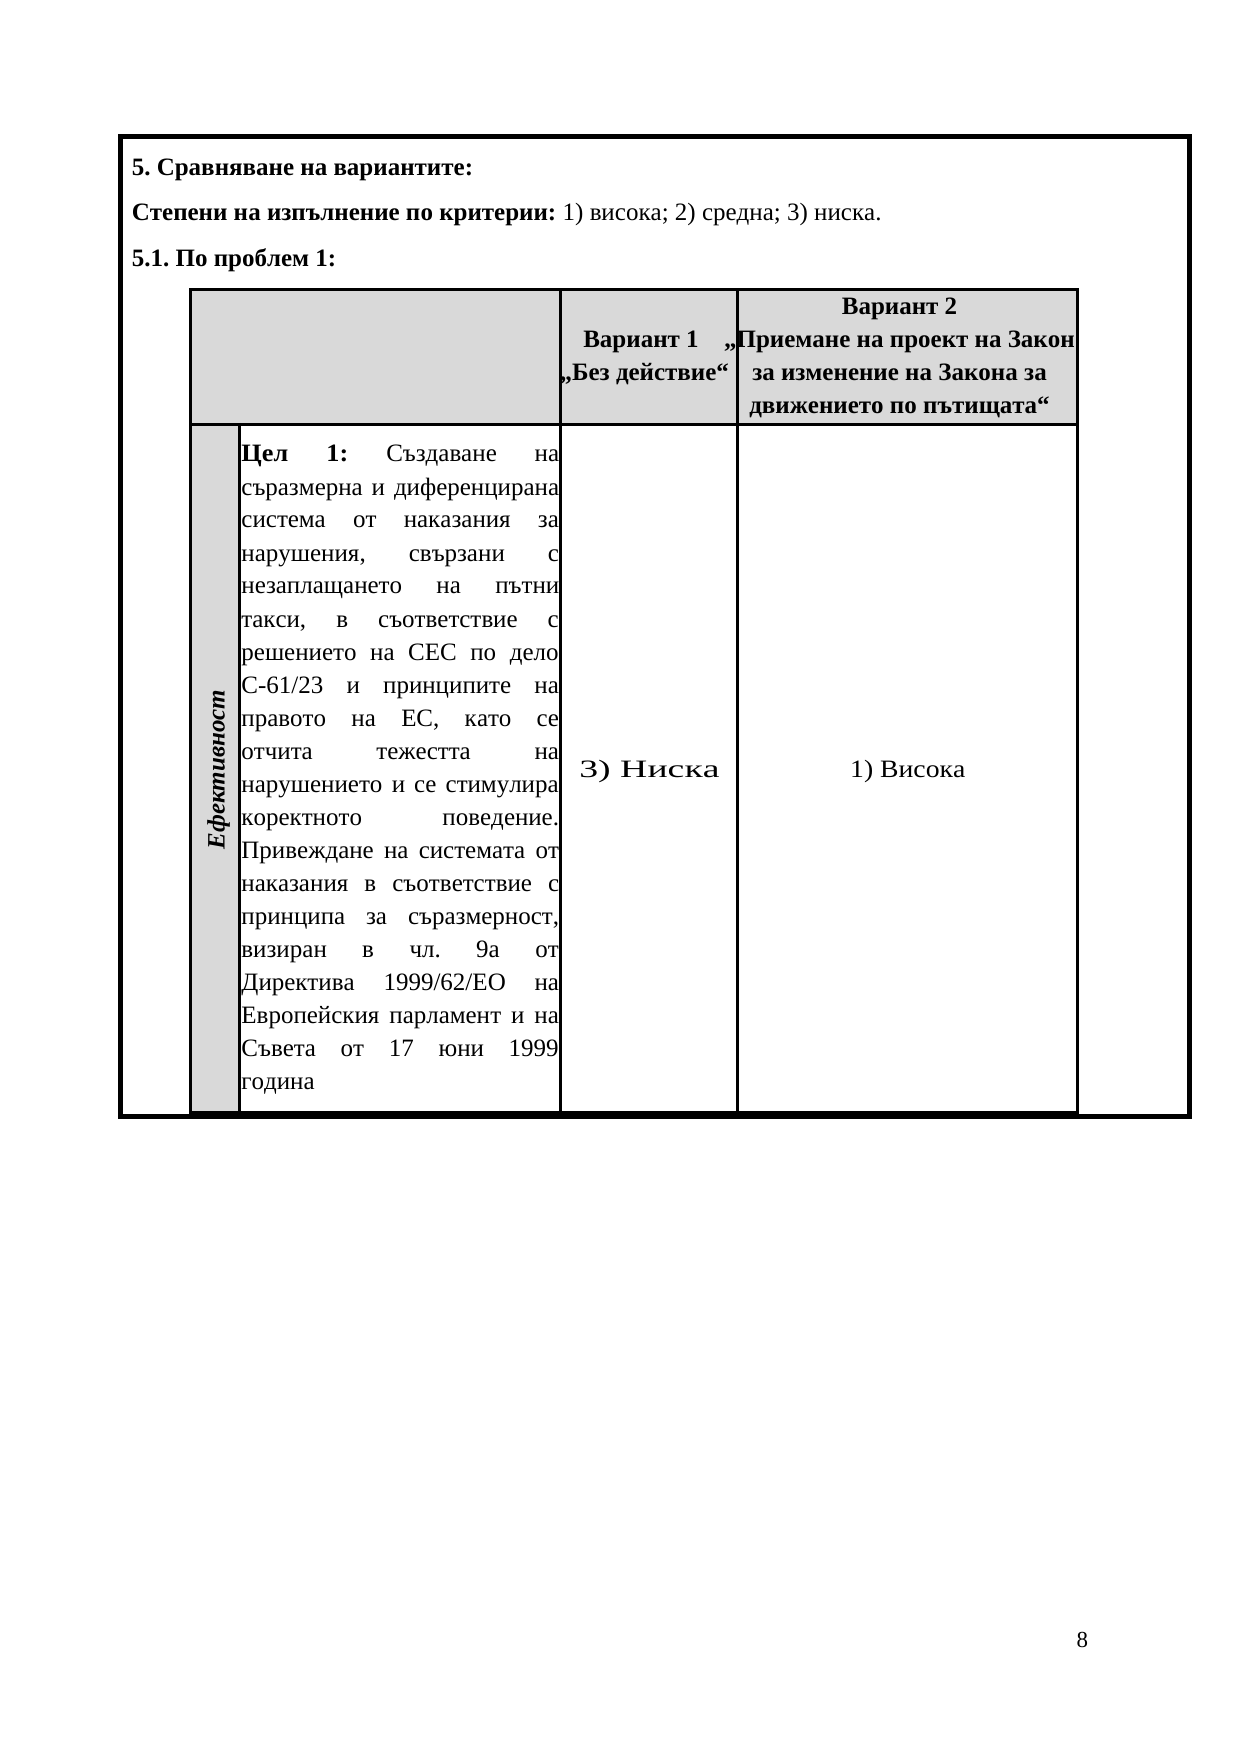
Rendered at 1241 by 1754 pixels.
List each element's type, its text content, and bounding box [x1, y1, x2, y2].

table_cell 5. Сравняване на вариантите: Степени на изпълнение по критерии: 1) висока; 2) средна; 3) ниска. 5.1. По проблем 1: 1.1. Сравнете вариантите чрез сравняване на ключовите им положителни и отрицателни въздействия. 1.2. Посочете степента, в която вариантите ще изпълнят определените цели, съгласно основните критерии за сравняване на вариантите: ефективност, чрез която се измерва степента, до която вариантите постигат целите на предложението; ефикасност, която отразява степента, до която целите могат да бъдат постигнати при определено ниво на ресурсите или при най-малко разходи; съгласуваност, която показва степента, до която вариантите съответстват на действащите стратегически документи. [123, 139, 1187, 1114]
